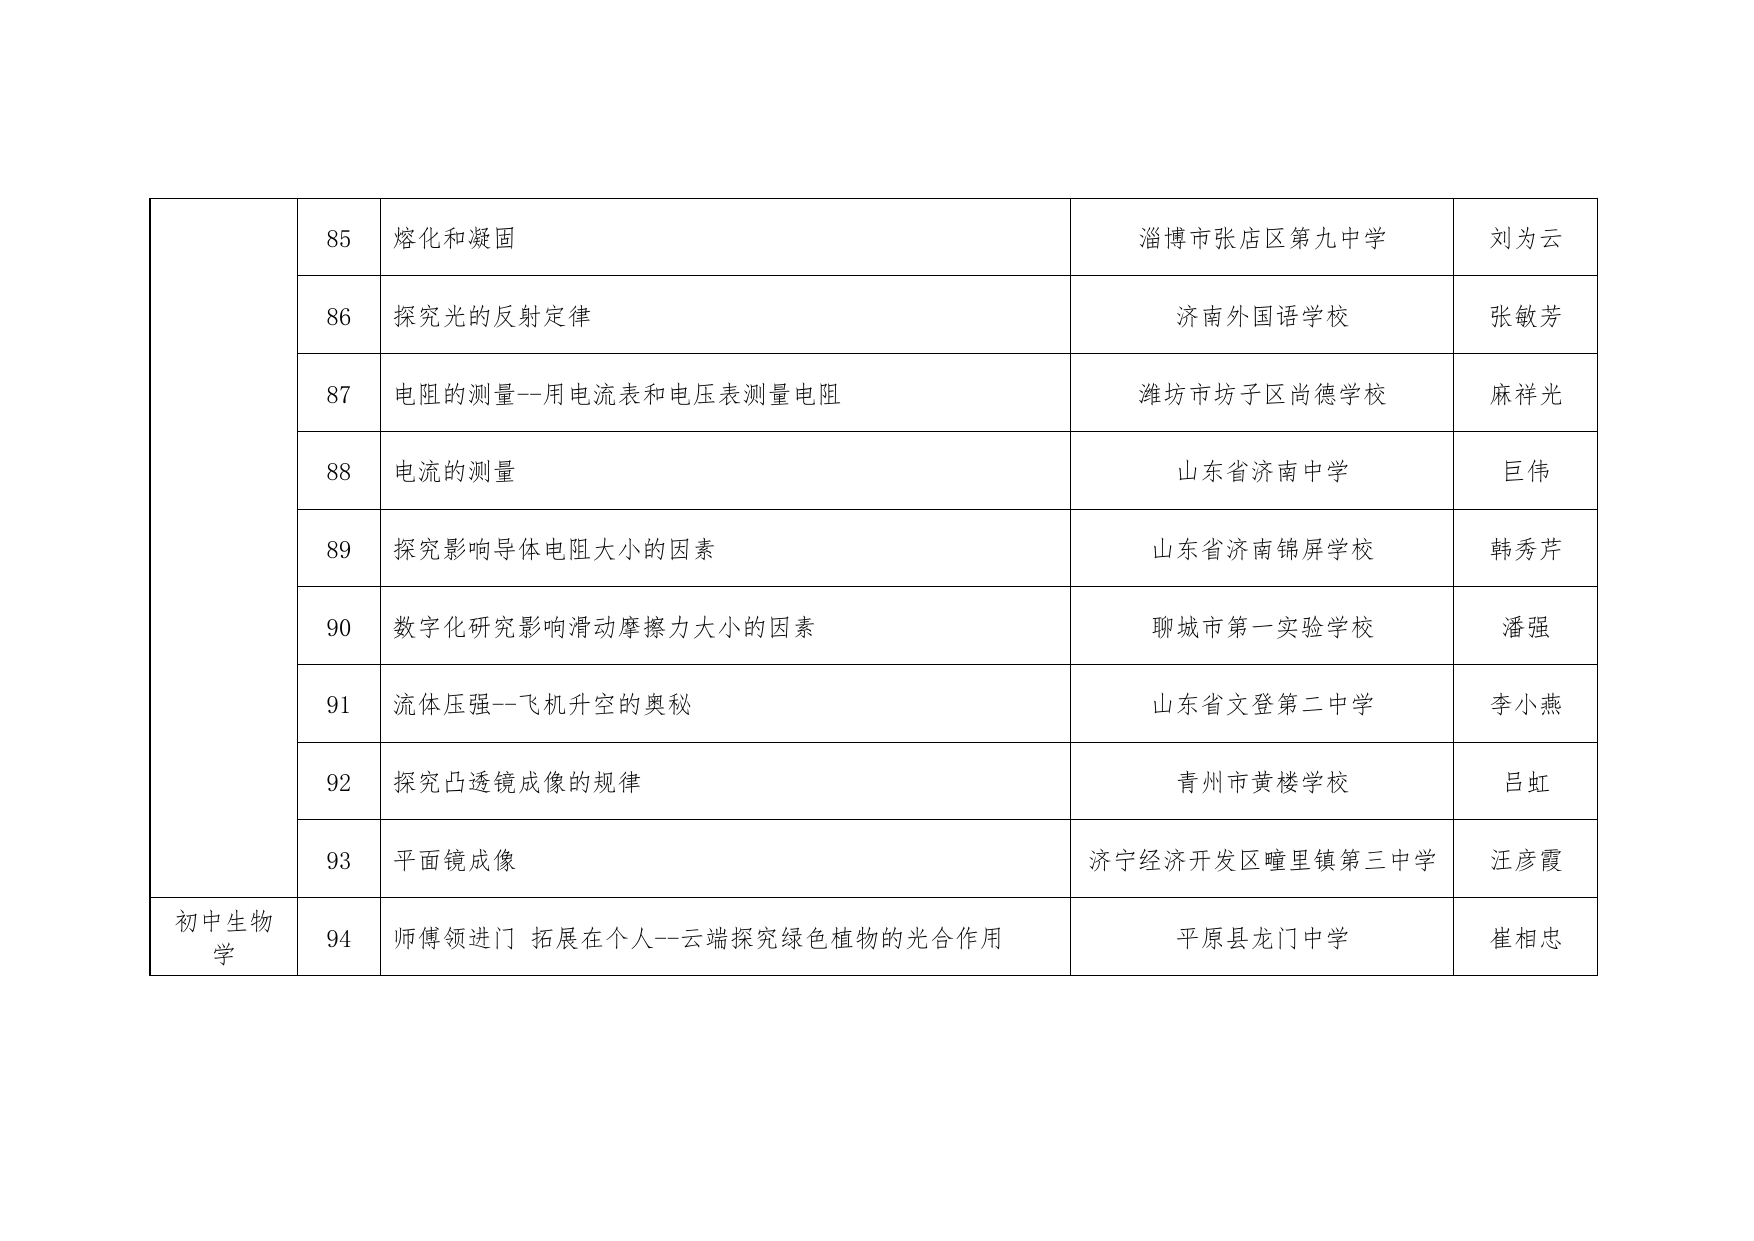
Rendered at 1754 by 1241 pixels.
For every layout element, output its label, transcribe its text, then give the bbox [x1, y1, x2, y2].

table_cell 87 [298, 354, 380, 431]
table_cell 平原县龙门中学 [1071, 898, 1453, 975]
table_cell 电流的测量 [381, 432, 1070, 508]
table_cell 汪彦霞 [1454, 820, 1597, 897]
table_cell 91 [298, 665, 380, 742]
table_cell 山东省济南中学 [1071, 432, 1453, 508]
table_cell 初中生物学 [151, 898, 297, 975]
table_cell 张敏芳 [1454, 276, 1597, 353]
table_cell 90 [298, 587, 380, 664]
table_cell 山东省济南锦屏学校 [1071, 510, 1453, 586]
table_cell 电阻的测量--用电流表和电压表测量电阻 [381, 354, 1070, 431]
table_cell 94 [298, 898, 380, 975]
table_cell 92 [298, 743, 380, 819]
table_cell 师傅领进门 拓展在个人--云端探究绿色植物的光合作用 [381, 898, 1070, 975]
table_cell 山东省文登第二中学 [1071, 665, 1453, 742]
table_cell 88 [298, 432, 380, 508]
table_cell 潘强 [1454, 587, 1597, 664]
table_cell 熔化和凝固 [381, 199, 1070, 275]
table_cell 潍坊市坊子区尚德学校 [1071, 354, 1453, 431]
table_cell 流体压强--飞机升空的奥秘 [381, 665, 1070, 742]
table_cell 巨伟 [1454, 432, 1597, 508]
table_cell 探究光的反射定律 [381, 276, 1070, 353]
table_cell 淄博市张店区第九中学 [1071, 199, 1453, 275]
table_cell 麻祥光 [1454, 354, 1597, 431]
table_cell 济宁经济开发区疃里镇第三中学 [1071, 820, 1453, 897]
table_cell 聊城市第一实验学校 [1071, 587, 1453, 664]
table_cell 数字化研究影响滑动摩擦力大小的因素 [381, 587, 1070, 664]
table_cell 86 [298, 276, 380, 353]
table_cell 探究影响导体电阻大小的因素 [381, 510, 1070, 586]
table_cell 崔相忠 [1454, 898, 1597, 975]
table_cell 89 [298, 510, 380, 586]
table_cell 青州市黄楼学校 [1071, 743, 1453, 819]
table_cell 吕虹 [1454, 743, 1597, 819]
table_cell 韩秀芹 [1454, 510, 1597, 586]
table_cell 探究凸透镜成像的规律 [381, 743, 1070, 819]
table_cell 李小燕 [1454, 665, 1597, 742]
table_cell 济南外国语学校 [1071, 276, 1453, 353]
table_cell 93 [298, 820, 380, 897]
table_cell 平面镜成像 [381, 820, 1070, 897]
table_cell 刘为云 [1454, 199, 1597, 275]
table_cell 85 [298, 199, 380, 275]
